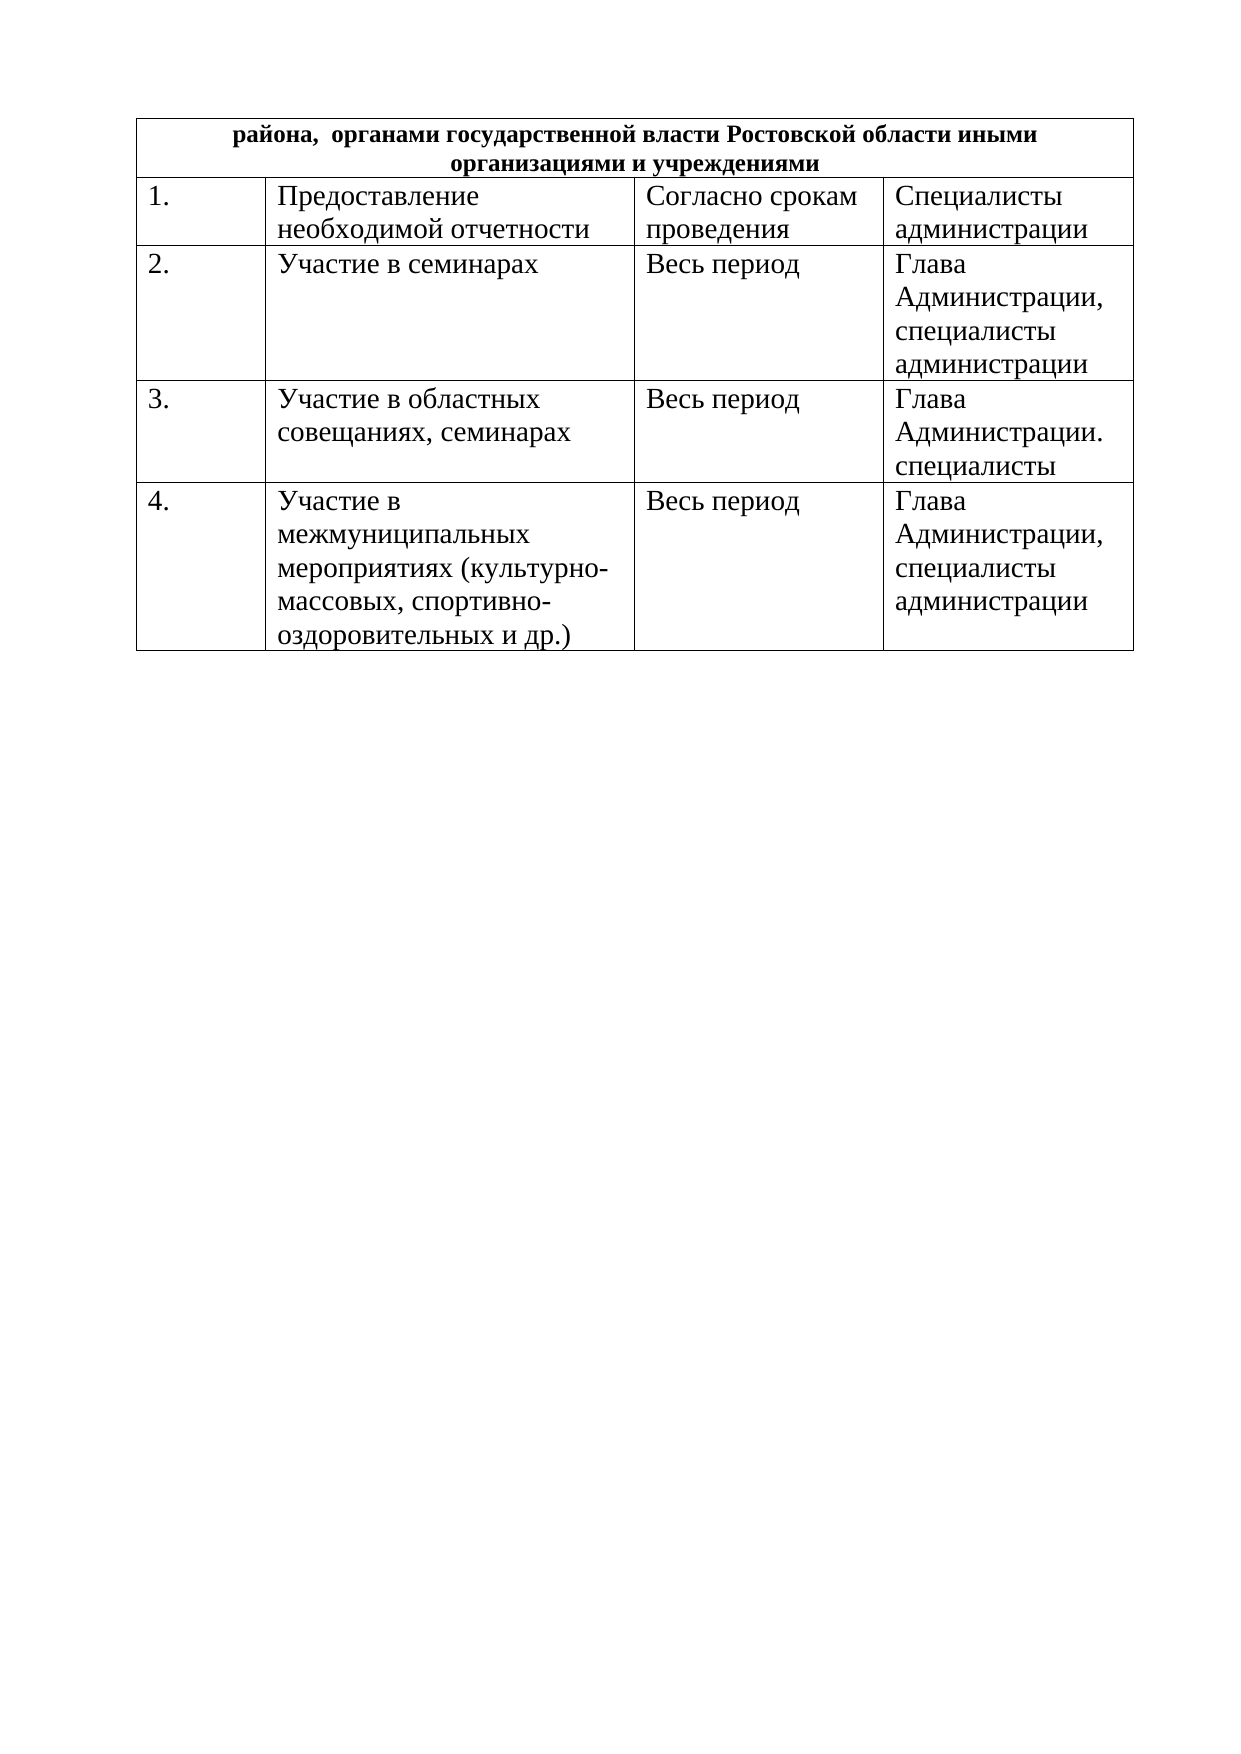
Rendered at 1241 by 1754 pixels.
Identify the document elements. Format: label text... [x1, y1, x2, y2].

table_cell Глава Администрации, специалисты администрации [884, 246, 1133, 380]
table_cell 4. [137, 483, 265, 650]
table_cell Глава Администрации, специалисты администрации [884, 483, 1133, 650]
table_cell Весь период [635, 381, 883, 482]
table_cell 3. [137, 381, 265, 482]
table_cell Согласно срокам проведения [635, 178, 883, 245]
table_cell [137, 119, 1133, 177]
table_cell Весь период [635, 246, 883, 380]
table_cell Участие в межмуниципальных мероприятиях (культурно- массовых, спортивно- оздоровительных и др.) [266, 483, 634, 650]
table_cell Весь период [635, 483, 883, 650]
table_cell Глава Администрации. специалисты [884, 381, 1133, 482]
table_cell 1. [137, 178, 265, 245]
table_cell 2. [137, 246, 265, 380]
table_cell Участие в областных совещаниях, семинарах [266, 381, 634, 482]
table_cell Специалисты администрации [884, 178, 1133, 245]
table_cell Участие в семинарах [266, 246, 634, 380]
table_cell Предоставление необходимой отчетности [266, 178, 634, 245]
